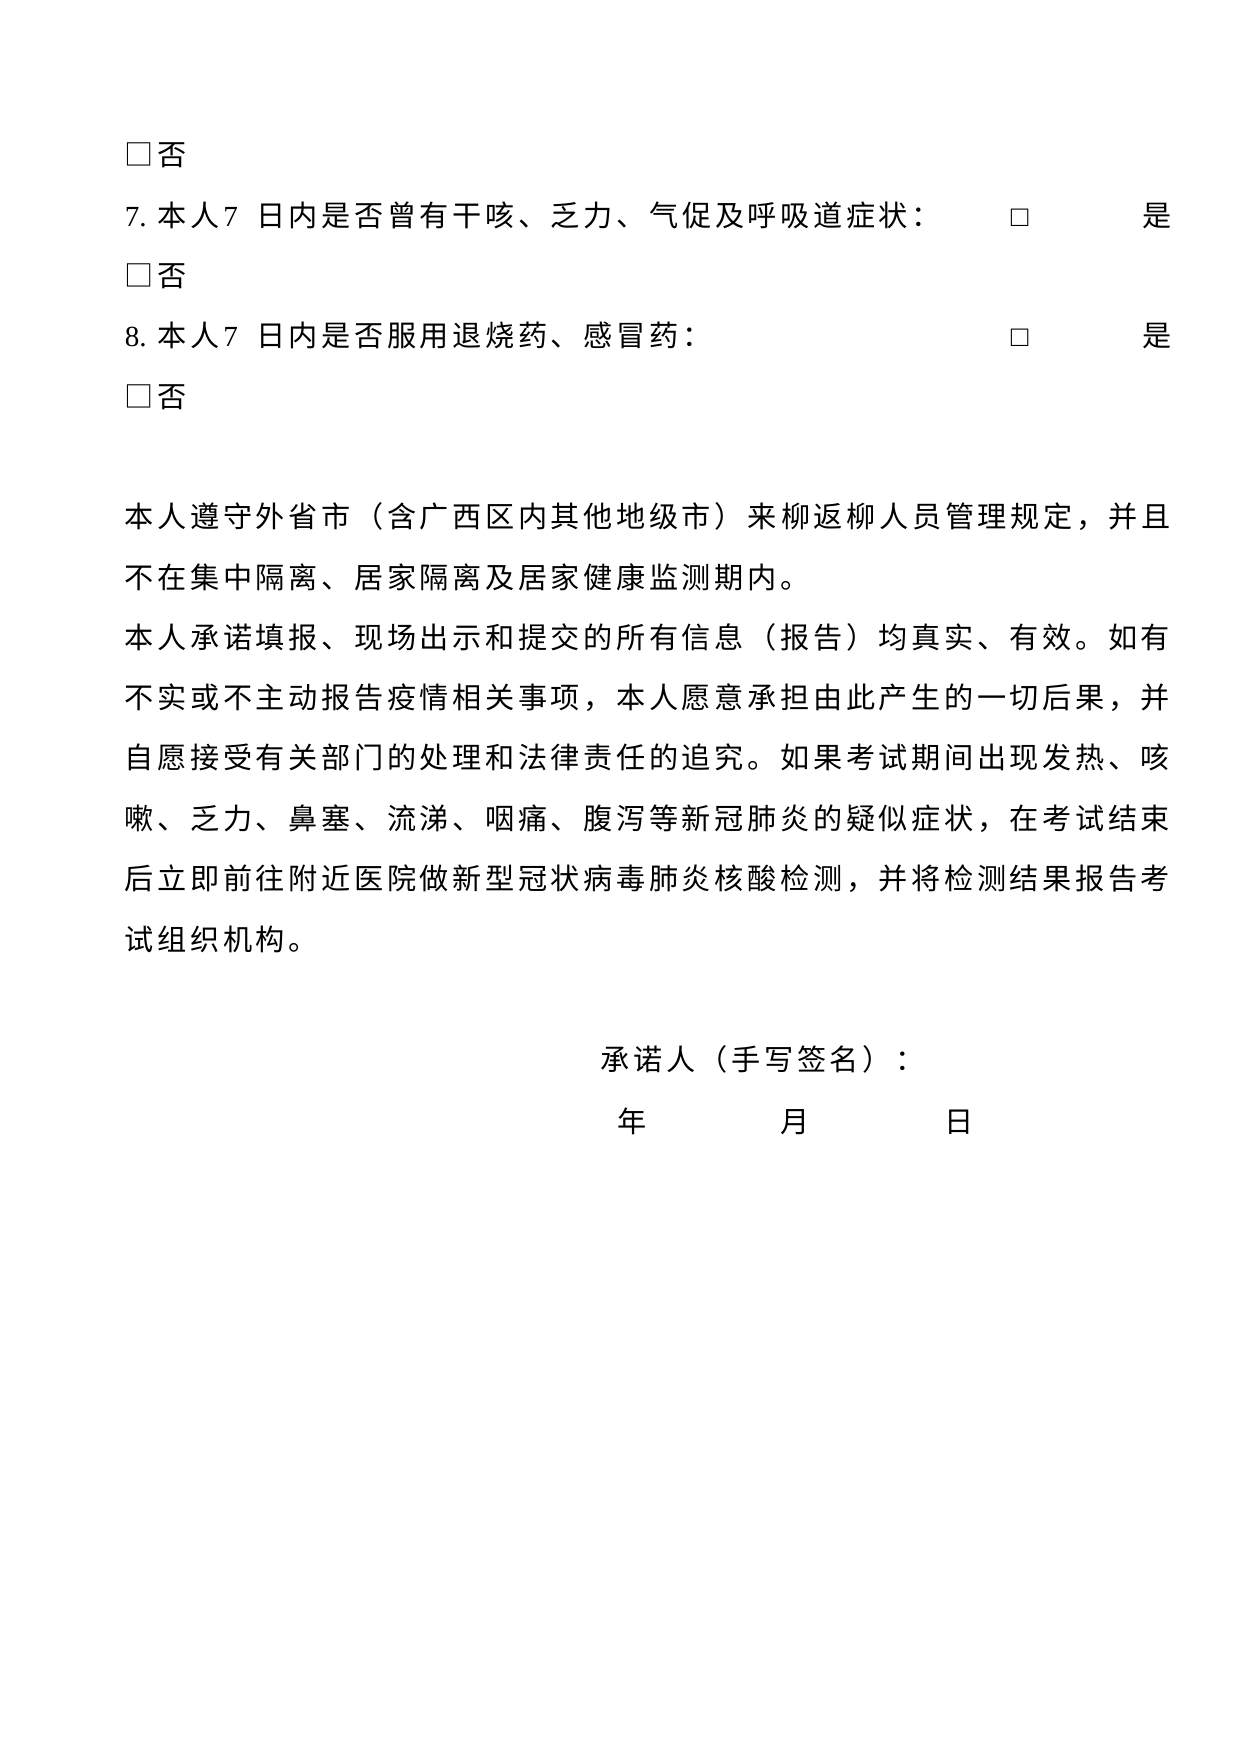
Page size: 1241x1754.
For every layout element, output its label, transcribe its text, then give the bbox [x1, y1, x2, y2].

text 年 月 日 [124, 1088, 1174, 1148]
text 8.本人7日内是否服用退烧药、感冒药： □是 □否 [59, 304, 1174, 424]
text 承诺人（手写签名）： [59, 1028, 1174, 1088]
text 本人遵守外省市（含广西区内其他地级市）来柳返柳人员管理规定，并且不在集中隔离、居家隔离及居家健康监测期内。 [59, 485, 1174, 606]
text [59, 123, 1174, 183]
text 本人承诺填报、现场出示和提交的所有信息（报告）均真实、有效。如有不实或不主动报告疫情相关事项，本人愿意承担由此产生的一切后果，并自愿接受有关部门的处理和法律责任的追究。如果考试期间出现发热、咳嗽、乏力、鼻塞、流涕、咽痛、腹泻等新冠肺炎的疑似症状，在考试结束后立即前往附近医院做新型冠状病毒肺炎核酸检测，并将检测结果报告考试组织机构。 [59, 606, 1174, 967]
text 7.本人7日内是否曾有干咳、乏力、气促及呼吸道症状： □是 □否 [59, 183, 1174, 304]
